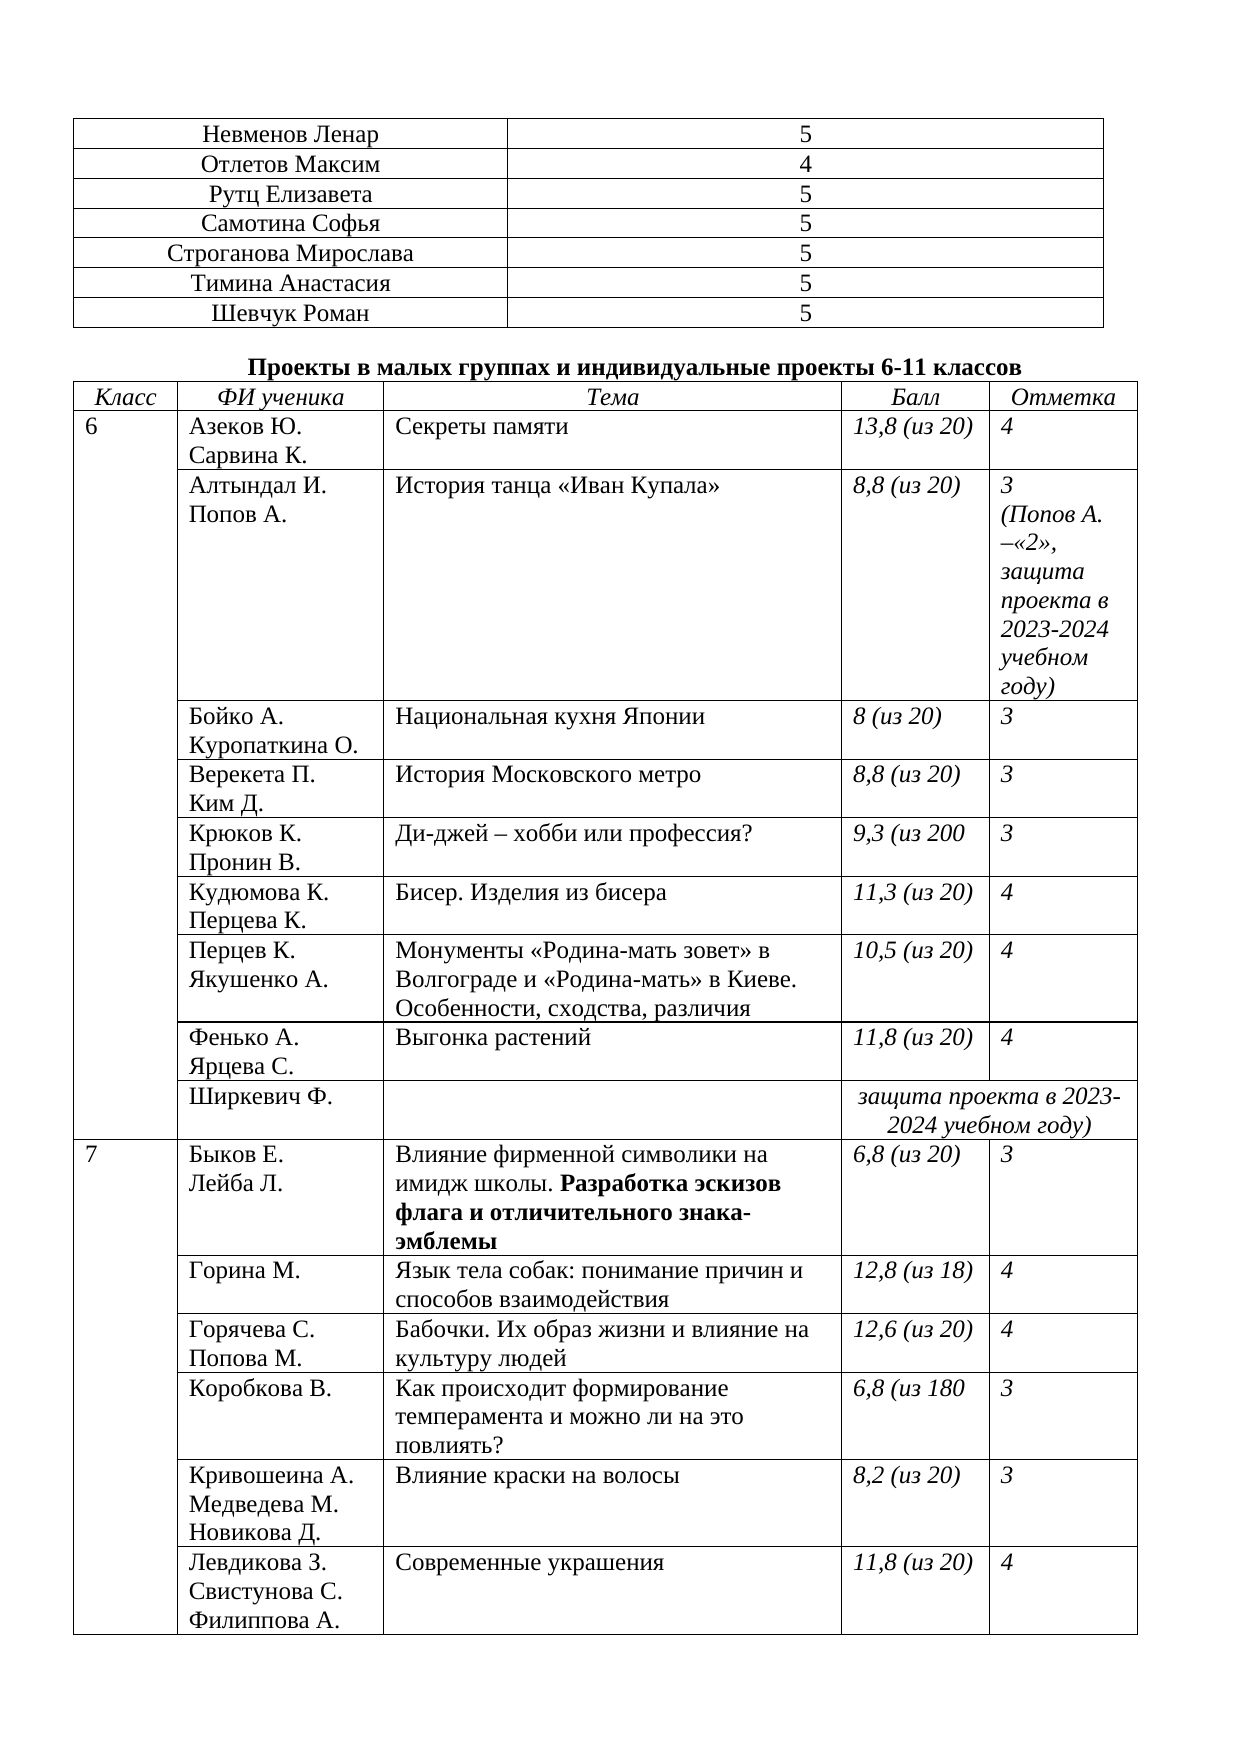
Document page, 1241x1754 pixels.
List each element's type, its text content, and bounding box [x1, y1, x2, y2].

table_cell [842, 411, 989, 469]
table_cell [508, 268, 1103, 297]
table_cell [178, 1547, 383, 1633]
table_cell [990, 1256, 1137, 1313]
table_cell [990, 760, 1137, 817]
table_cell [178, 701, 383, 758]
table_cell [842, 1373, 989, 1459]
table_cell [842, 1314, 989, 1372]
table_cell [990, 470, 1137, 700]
text Проекты в малых группах и индивидуальные проекты 6-11 классов [118, 352, 1152, 381]
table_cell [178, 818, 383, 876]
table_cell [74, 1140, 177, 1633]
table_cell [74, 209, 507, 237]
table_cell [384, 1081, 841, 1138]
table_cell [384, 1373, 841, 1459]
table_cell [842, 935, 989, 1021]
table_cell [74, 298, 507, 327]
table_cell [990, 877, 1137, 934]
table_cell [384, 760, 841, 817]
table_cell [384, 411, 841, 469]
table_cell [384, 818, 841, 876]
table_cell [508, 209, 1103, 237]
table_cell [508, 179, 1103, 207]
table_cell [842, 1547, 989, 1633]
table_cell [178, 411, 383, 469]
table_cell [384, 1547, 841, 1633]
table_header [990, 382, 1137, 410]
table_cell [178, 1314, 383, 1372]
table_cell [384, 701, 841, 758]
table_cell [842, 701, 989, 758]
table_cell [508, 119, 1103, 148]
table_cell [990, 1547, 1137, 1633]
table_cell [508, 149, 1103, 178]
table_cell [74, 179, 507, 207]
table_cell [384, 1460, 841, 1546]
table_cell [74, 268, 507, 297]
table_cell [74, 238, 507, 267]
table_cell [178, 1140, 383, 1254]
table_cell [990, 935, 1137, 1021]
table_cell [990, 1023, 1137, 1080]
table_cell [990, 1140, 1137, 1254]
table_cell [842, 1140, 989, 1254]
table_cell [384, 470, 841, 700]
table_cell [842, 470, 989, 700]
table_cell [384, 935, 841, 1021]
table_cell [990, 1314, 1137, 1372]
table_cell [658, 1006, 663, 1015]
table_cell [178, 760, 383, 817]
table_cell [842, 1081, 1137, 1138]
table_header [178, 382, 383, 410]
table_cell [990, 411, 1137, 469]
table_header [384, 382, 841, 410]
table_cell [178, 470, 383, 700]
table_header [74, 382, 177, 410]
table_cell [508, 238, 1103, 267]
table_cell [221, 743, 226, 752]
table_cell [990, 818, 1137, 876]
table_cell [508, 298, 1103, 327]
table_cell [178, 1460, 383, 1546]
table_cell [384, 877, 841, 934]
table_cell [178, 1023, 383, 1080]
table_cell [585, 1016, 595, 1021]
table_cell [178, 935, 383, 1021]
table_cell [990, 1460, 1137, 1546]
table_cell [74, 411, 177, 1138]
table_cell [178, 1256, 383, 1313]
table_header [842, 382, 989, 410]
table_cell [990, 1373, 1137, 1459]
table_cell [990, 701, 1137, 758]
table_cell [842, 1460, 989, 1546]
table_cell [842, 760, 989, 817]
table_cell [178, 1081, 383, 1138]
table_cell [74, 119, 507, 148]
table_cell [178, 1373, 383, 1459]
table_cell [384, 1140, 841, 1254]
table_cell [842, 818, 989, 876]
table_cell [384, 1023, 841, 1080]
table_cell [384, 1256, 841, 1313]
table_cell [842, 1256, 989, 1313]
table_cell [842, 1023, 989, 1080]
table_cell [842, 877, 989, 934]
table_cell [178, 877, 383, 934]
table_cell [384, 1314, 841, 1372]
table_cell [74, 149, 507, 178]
